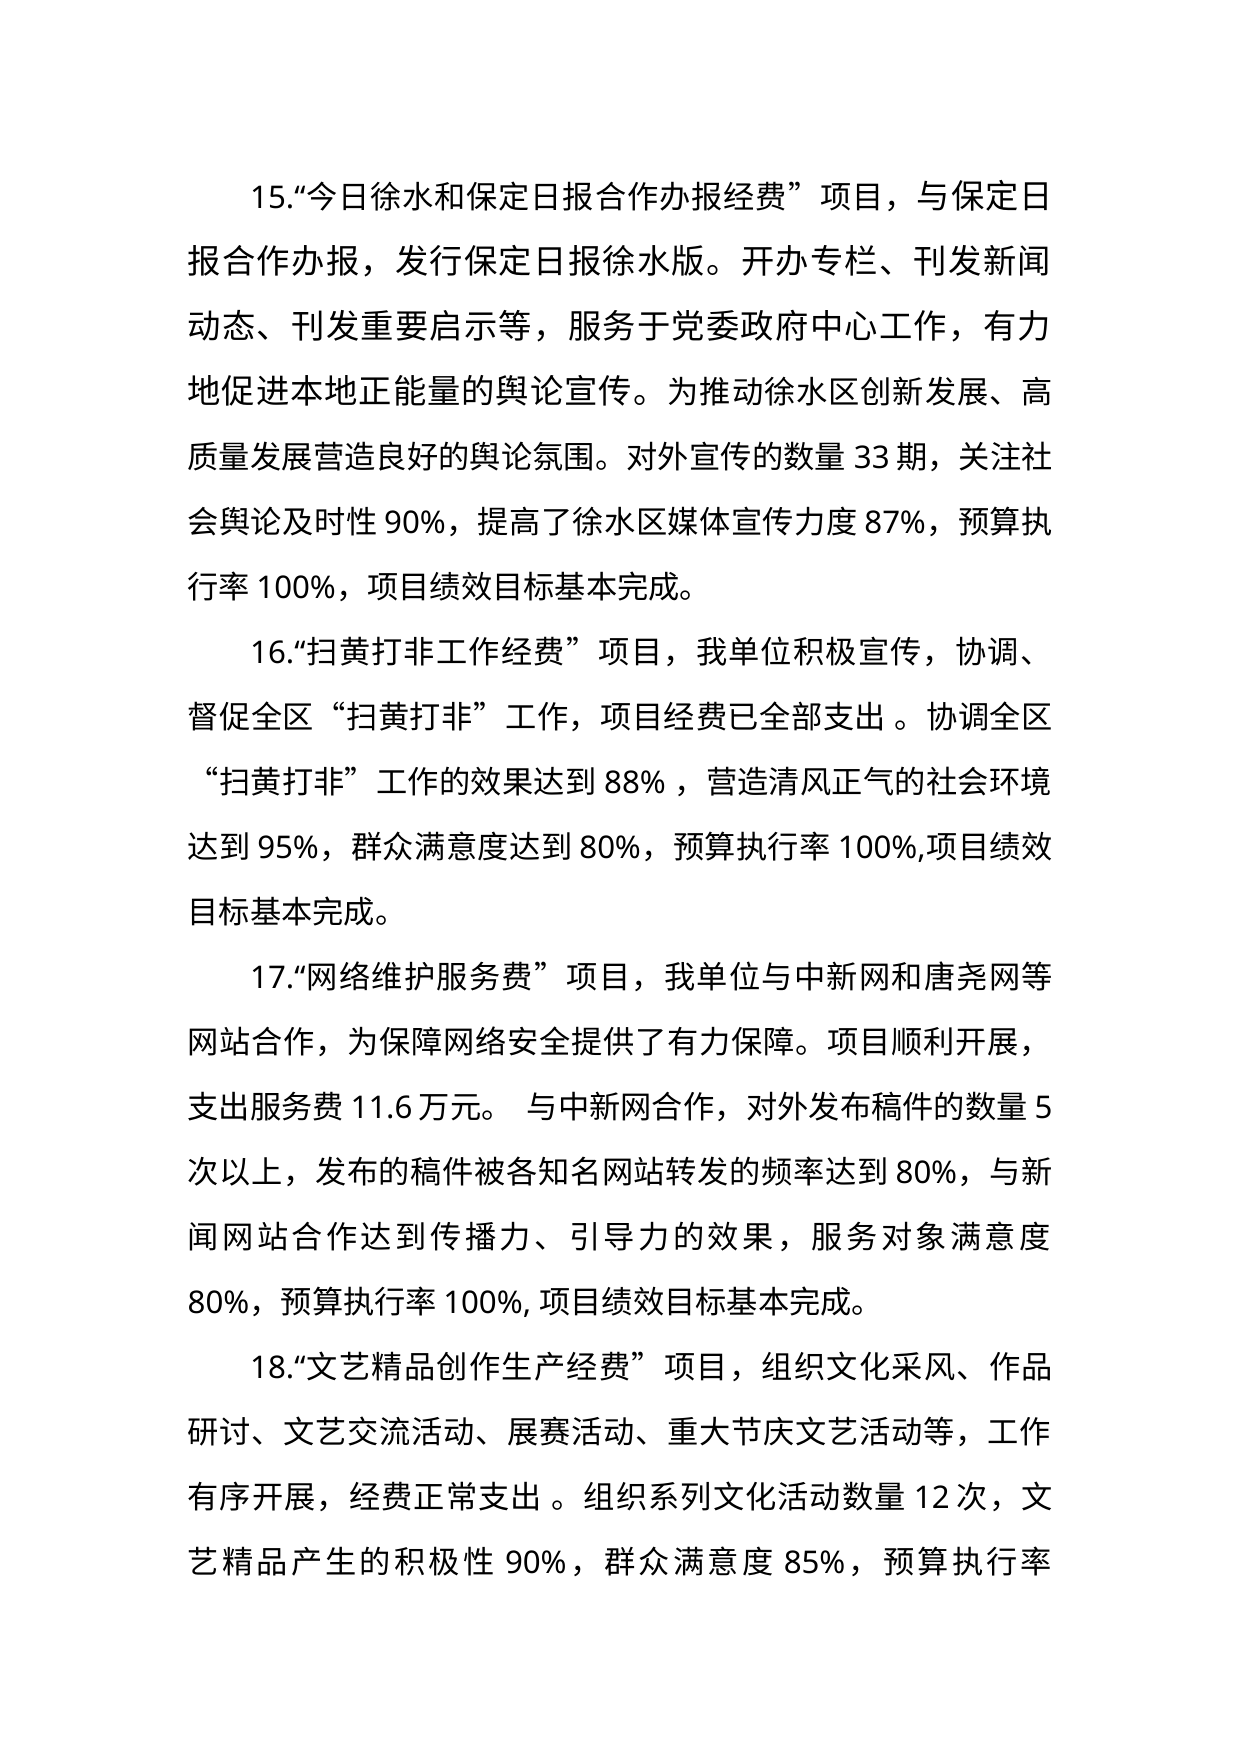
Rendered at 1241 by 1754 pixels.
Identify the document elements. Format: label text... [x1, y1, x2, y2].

list 16.“扫黄打非工作经费”项目，我单位积极宣传，协调、督促全区“扫黄打非”工作，项目经费已全部支出 。协调全区“扫黄打非”工作的效果达到88% ，营造清风正气的社会环境达到95%，群众满意度达到80%，预算执行率100%,项目绩效目标基本完成。 [187, 617, 1053, 942]
list 17.“网络维护服务费”项目，我单位与中新网和唐尧网等网站合作，为保障网络安全提供了有力保障。项目顺利开展，支出服务费11.6万元。 与中新网合作，对外发布稿件的数量5次以上，发布的稿件被各知名网站转发的频率达到80%，与新闻网站合作达到传播力、引导力的效果，服务对象满意度80%，预算执行率100%, 项目绩效目标基本完成。 [187, 942, 1053, 1332]
text 15.“今日徐水和保定日报合作办报经费”项目，与保定日报合作办报，发行保定日报徐水版。开办专栏、刊发新闻动态、刊发重要启示等，服务于党委政府中心工作，有力地促进本地正能量的舆论宣传。为推动徐水区创新发展、高质量发展营造良好的舆论氛围。对外宣传的数量33期，关注社会舆论及时性90%，提高了徐水区媒体宣传力度87%，预算执行率100%，项目绩效目标基本完成。 [187, 162, 1053, 617]
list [187, 1332, 1053, 1592]
